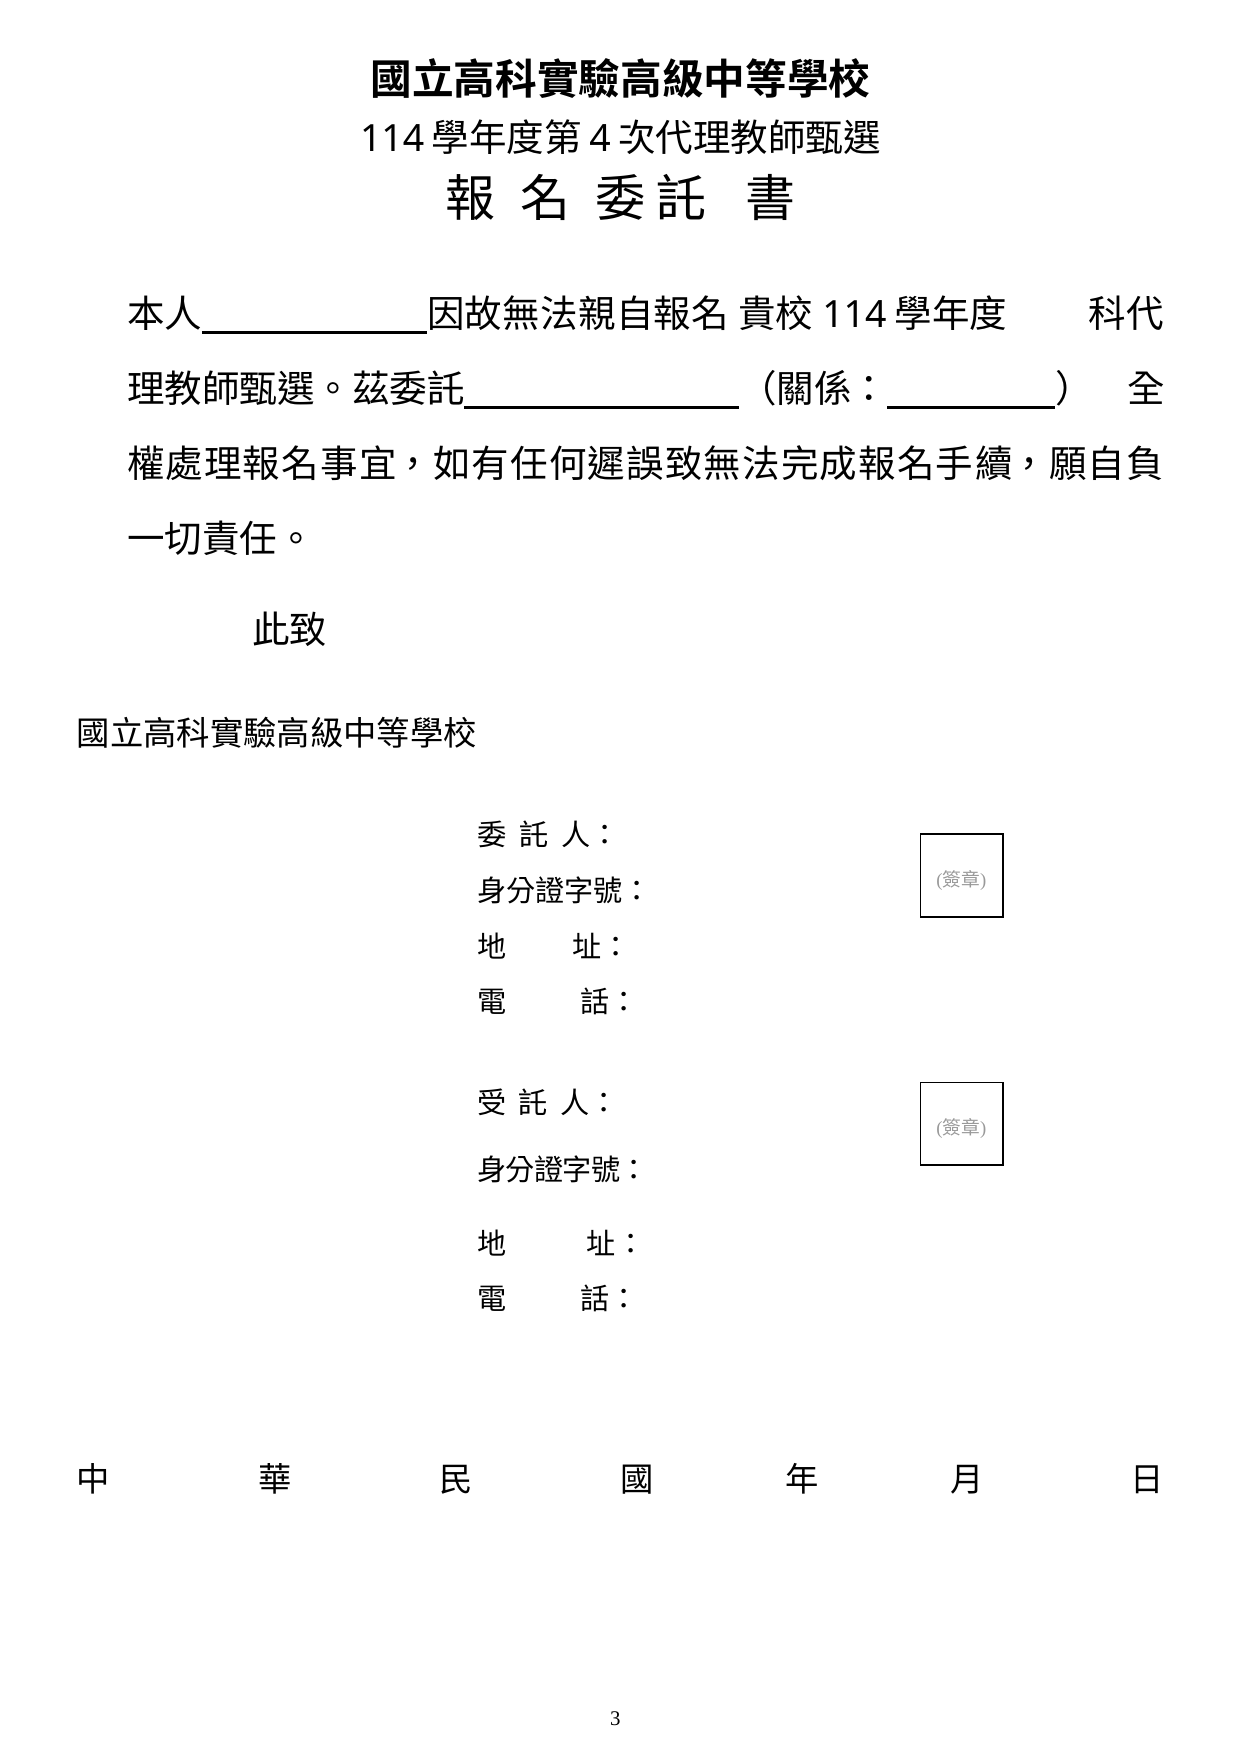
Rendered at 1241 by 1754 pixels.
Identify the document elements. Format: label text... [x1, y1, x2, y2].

text 114學年度第4次代理教師甄選 [54, 111, 1186, 162]
subtitle 國立高科實驗高級中等學校 [77, 707, 1186, 755]
text 國立高科實驗高級中等學校 [54, 48, 1186, 106]
text 報 名 委 託 書 [54, 162, 1186, 229]
text 電 話： [477, 1276, 1186, 1318]
text 地 址： [477, 1220, 1186, 1263]
text 此致 [252, 599, 1186, 654]
text 中 華 民 國 年 月 日 [77, 1453, 1186, 1501]
subtitle 本人 因故無法親自報名 貴校114學年度 科代理教師甄選。茲委託 （關係： ）全權處理報名事宜，如有任何遲誤致無法完成報名手續，願自負一切責任。 [127, 284, 1164, 563]
subtitle 委 託 人： 身分證字號： 地 址： [477, 811, 652, 966]
text 受 託 人： 身分證字號： [477, 1080, 652, 1189]
text 電 話： [477, 980, 1186, 1021]
